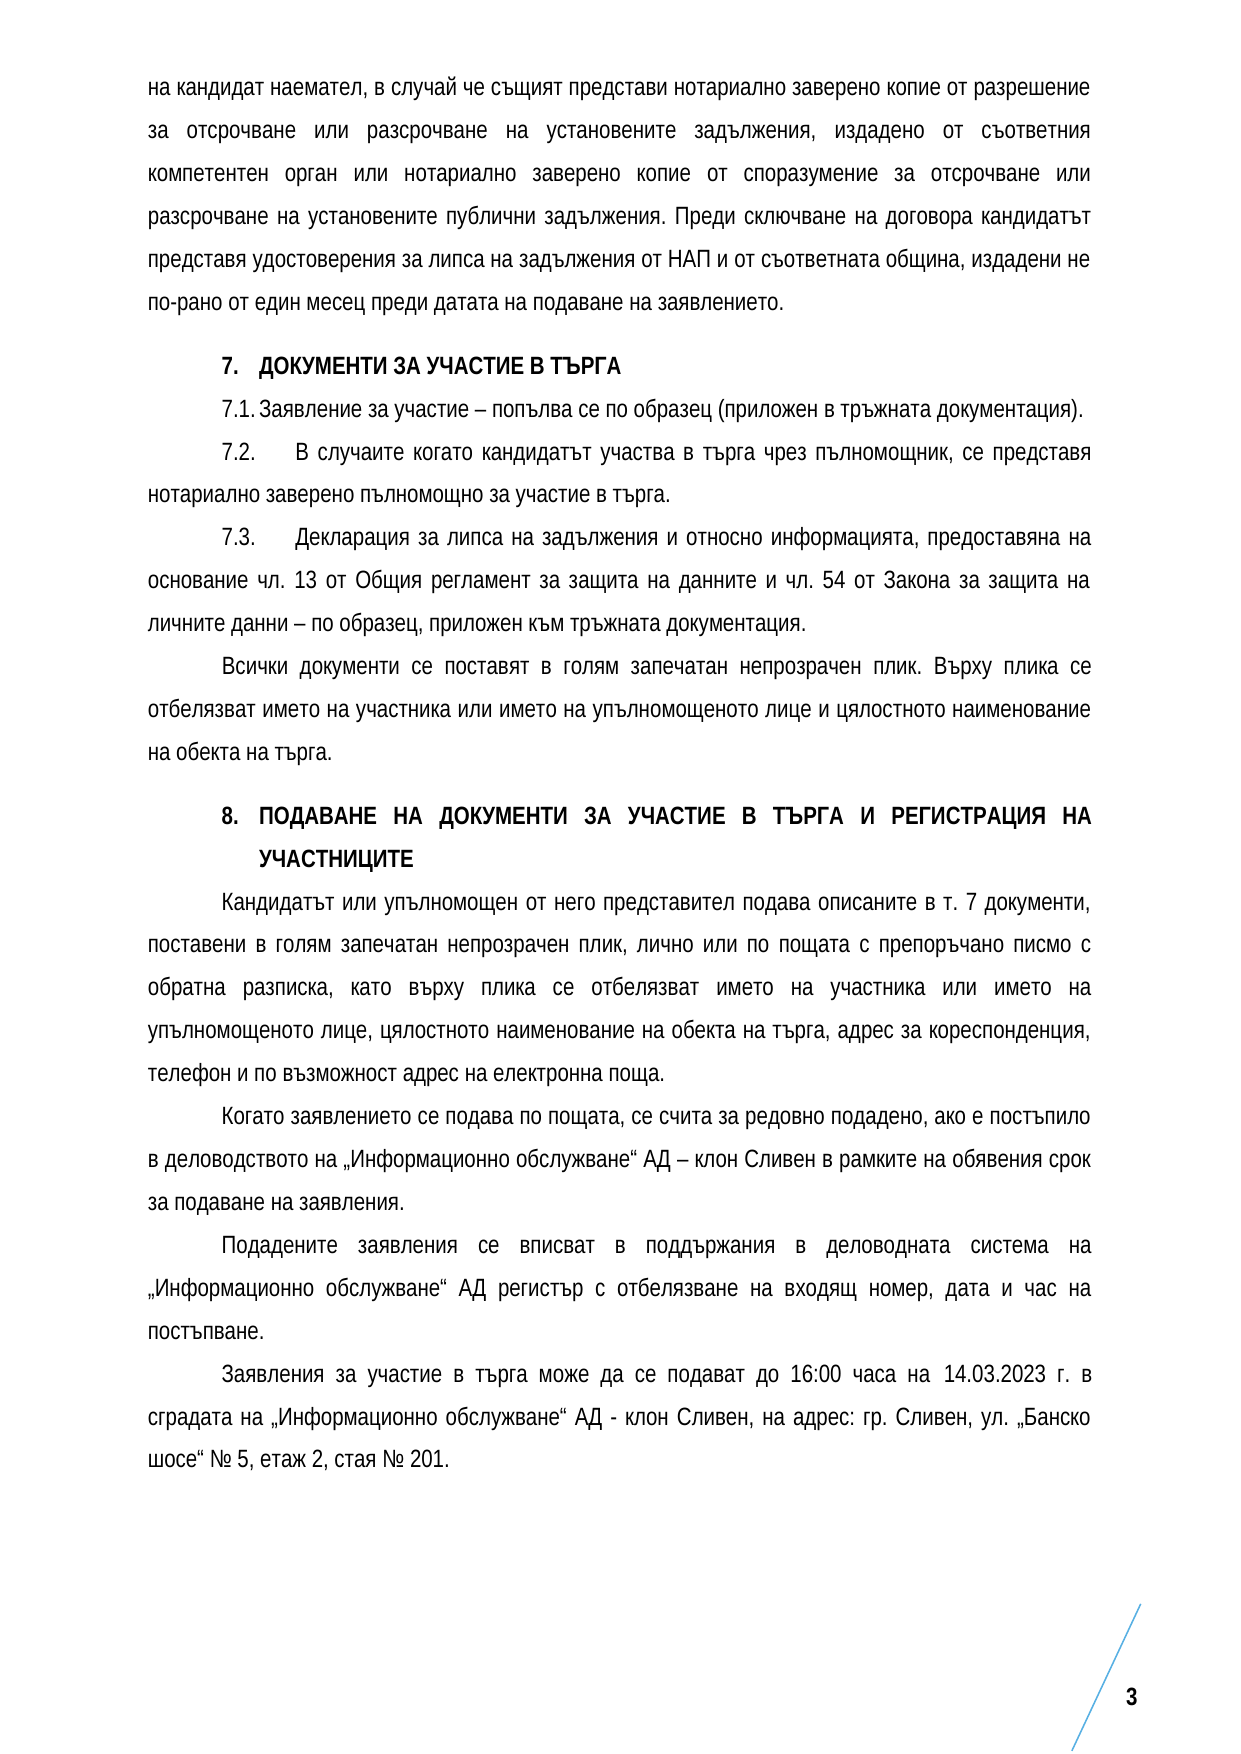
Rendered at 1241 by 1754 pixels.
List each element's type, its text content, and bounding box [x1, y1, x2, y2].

list Декларация за липса на задължения и относно информацията, предоставяна на основание чл. 13 от Общия регламент за защита на данните и чл. 54 от Закона за защита на личните данни – по образец, приложен към тръжната документация. [148, 522, 1092, 637]
list ПОДАВАНЕ НА ДОКУМЕНТИ ЗА УЧАСТИЕ В ТЪРГА И РЕГИСТРАЦИЯ НА УЧАСТНИЦИТЕ [221, 801, 1092, 872]
text Подадените заявления се вписват в поддържания в деловодната система на „Информационно обслужване“ АД регистър с отбелязване на входящ номер, дата и час на постъпване. [148, 1230, 1092, 1344]
list Заявление за участие – попълва се по образец (приложен в тръжната документация). [221, 393, 1092, 422]
text Когато заявлението се подава по пощата, се счита за редовно подадено, ако е постъпило в деловодството на „Информационно обслужване“ АД – клон Сливен в рамките на обявения срок за подаване на заявления. [148, 1101, 1092, 1216]
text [148, 72, 1092, 316]
text Заявления за участие в търга може да се подават до 16:00 часа на 14.03.2023 г. в сградата на „Информационно обслужване“ АД - клон Сливен, на адрес: гр. Сливен, ул. „Банско шосе“ № 5, етаж 2, стая № 201. [148, 1358, 1092, 1473]
list В случаите когато кандидатът участва в търга чрез пълномощник, се представя нотариално заверено пълномощно за участие в търга. [148, 436, 1092, 508]
list ДОКУМЕНТИ ЗА УЧАСТИЕ В ТЪРГА [221, 351, 1092, 379]
text Кандидатът или упълномощен от него представител подава описаните в т. 7 документи, поставени в голям запечатан непрозрачен плик, лично или по пощата с препоръчано писмо с обратна разписка, като върху плика се отбелязват името на участника или името на упълномощеното лице, цялостното наименование на обекта на търга, адрес за кореспонденция, телефон и по възможност адрес на електронна поща. [148, 886, 1092, 1087]
text Всички документи се поставят в голям запечатан непрозрачен плик. Върху плика се отбелязват името на участника или името на упълномощеното лице и цялостното наименование на обекта на търга. [148, 651, 1092, 766]
